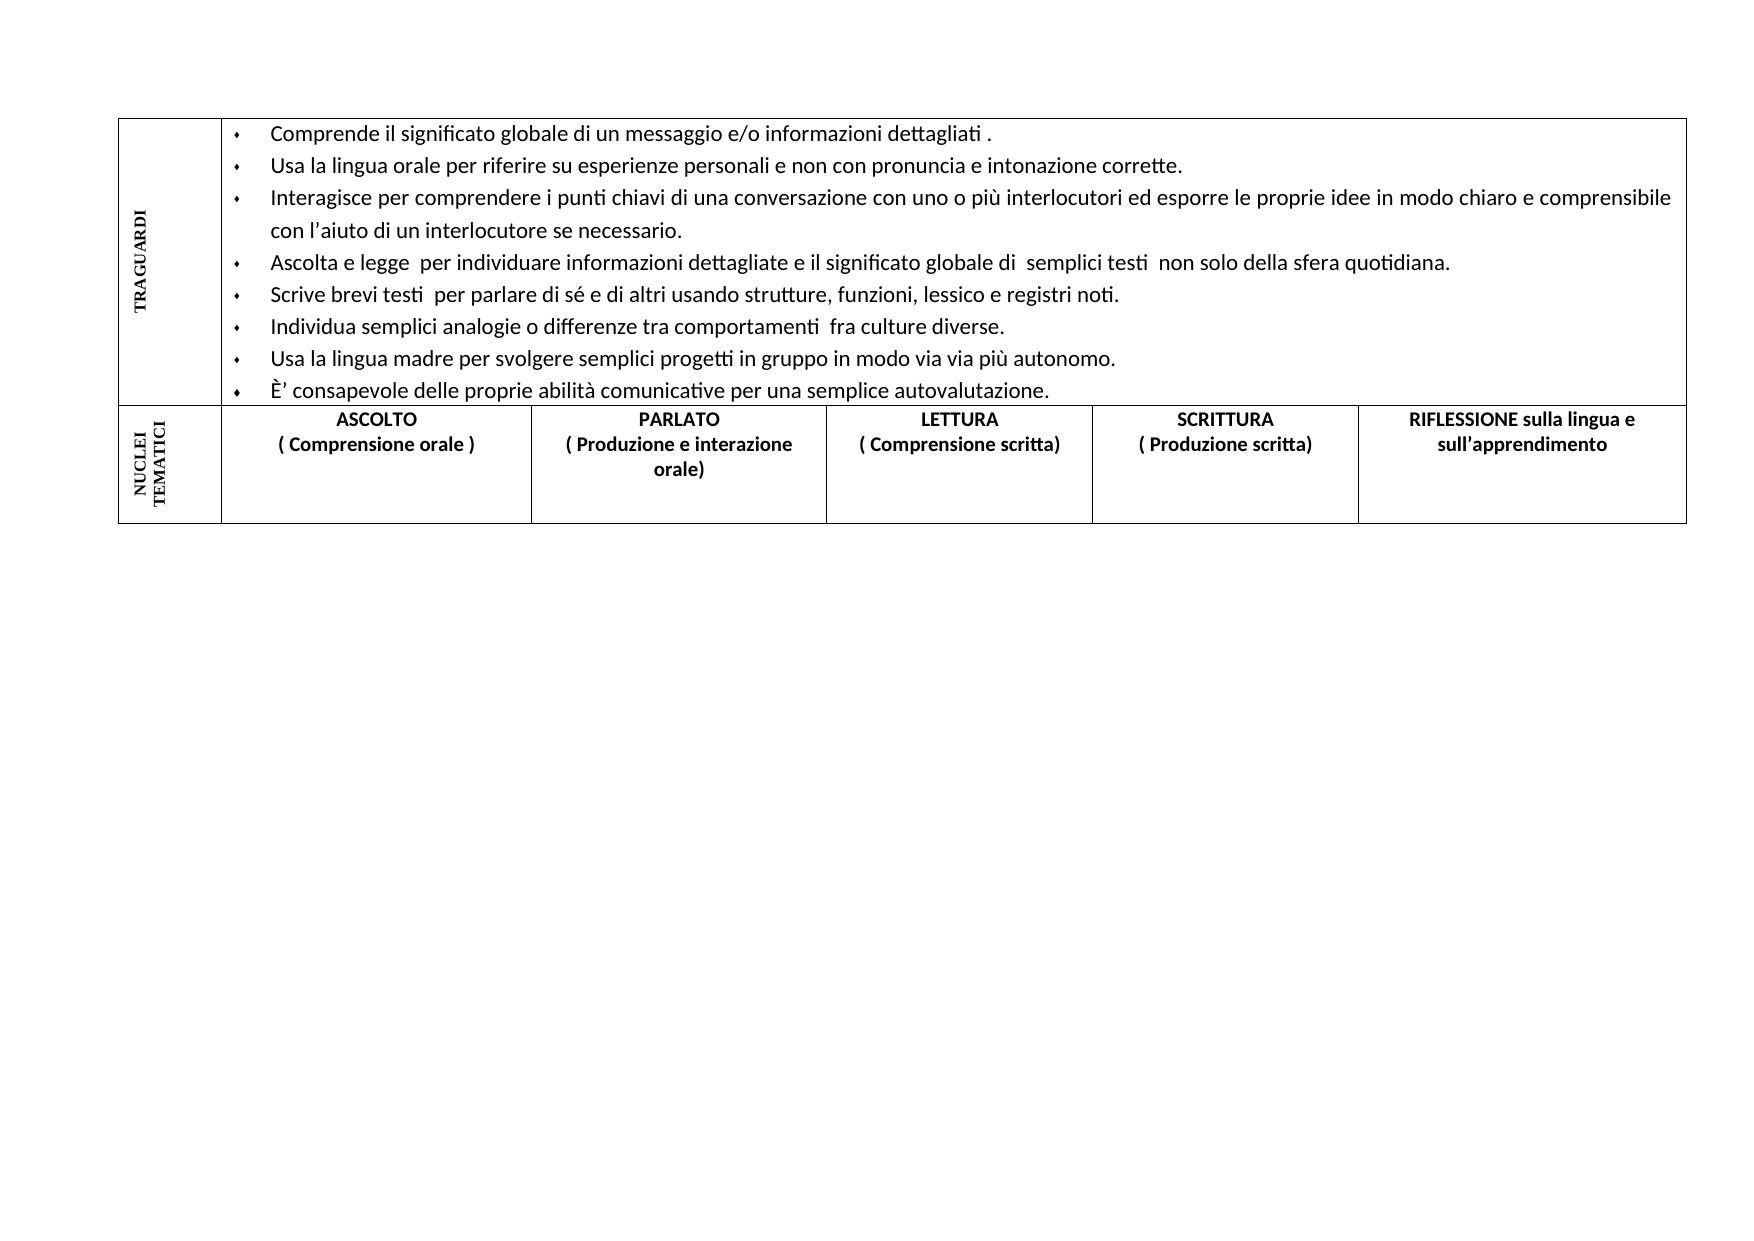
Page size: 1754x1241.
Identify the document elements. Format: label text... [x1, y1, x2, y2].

table_cell RIFLESSIONE sulla lingua e sull’apprendimento [1359, 406, 1686, 523]
table_cell NUCLEI TEMATICI [119, 406, 221, 523]
table_cell PARLATO ( Produzione e interazione orale) [532, 406, 826, 523]
table_cell ASCOLTO ( Comprensione orale ) [222, 406, 531, 523]
table_cell SCRITTURA ( Produzione scritta) [1093, 406, 1358, 523]
table_cell LETTURA ( Comprensione scritta) [827, 406, 1092, 523]
table_cell TRAGUARDI [119, 119, 221, 405]
table_cell Comprende il significato globale di un messaggio e/o informazioni dettagliati . Usa la lingua orale per riferire su esperienze personali e non con pronuncia e intonazione corrette. Interagisce per comprendere i punti chiavi di una conversazione con uno o più interlocutori ed esporre le proprie idee in modo chiaro e comprensibile con l’aiuto di un interlocutore se necessario. Ascolta e legge per individuare informazioni dettagliate e il significato globale di semplici testi non solo della sfera quotidiana. Scrive brevi testi per parlare di sé e di altri usando strutture, funzioni, lessico e registri noti. Individua semplici analogie o differenze tra comportamenti fra culture diverse. Usa la lingua madre per svolgere semplici progetti in gruppo in modo via via più autonomo. È’ consapevole delle proprie abilità comunicative per una semplice autovalutazione. [222, 119, 1686, 405]
